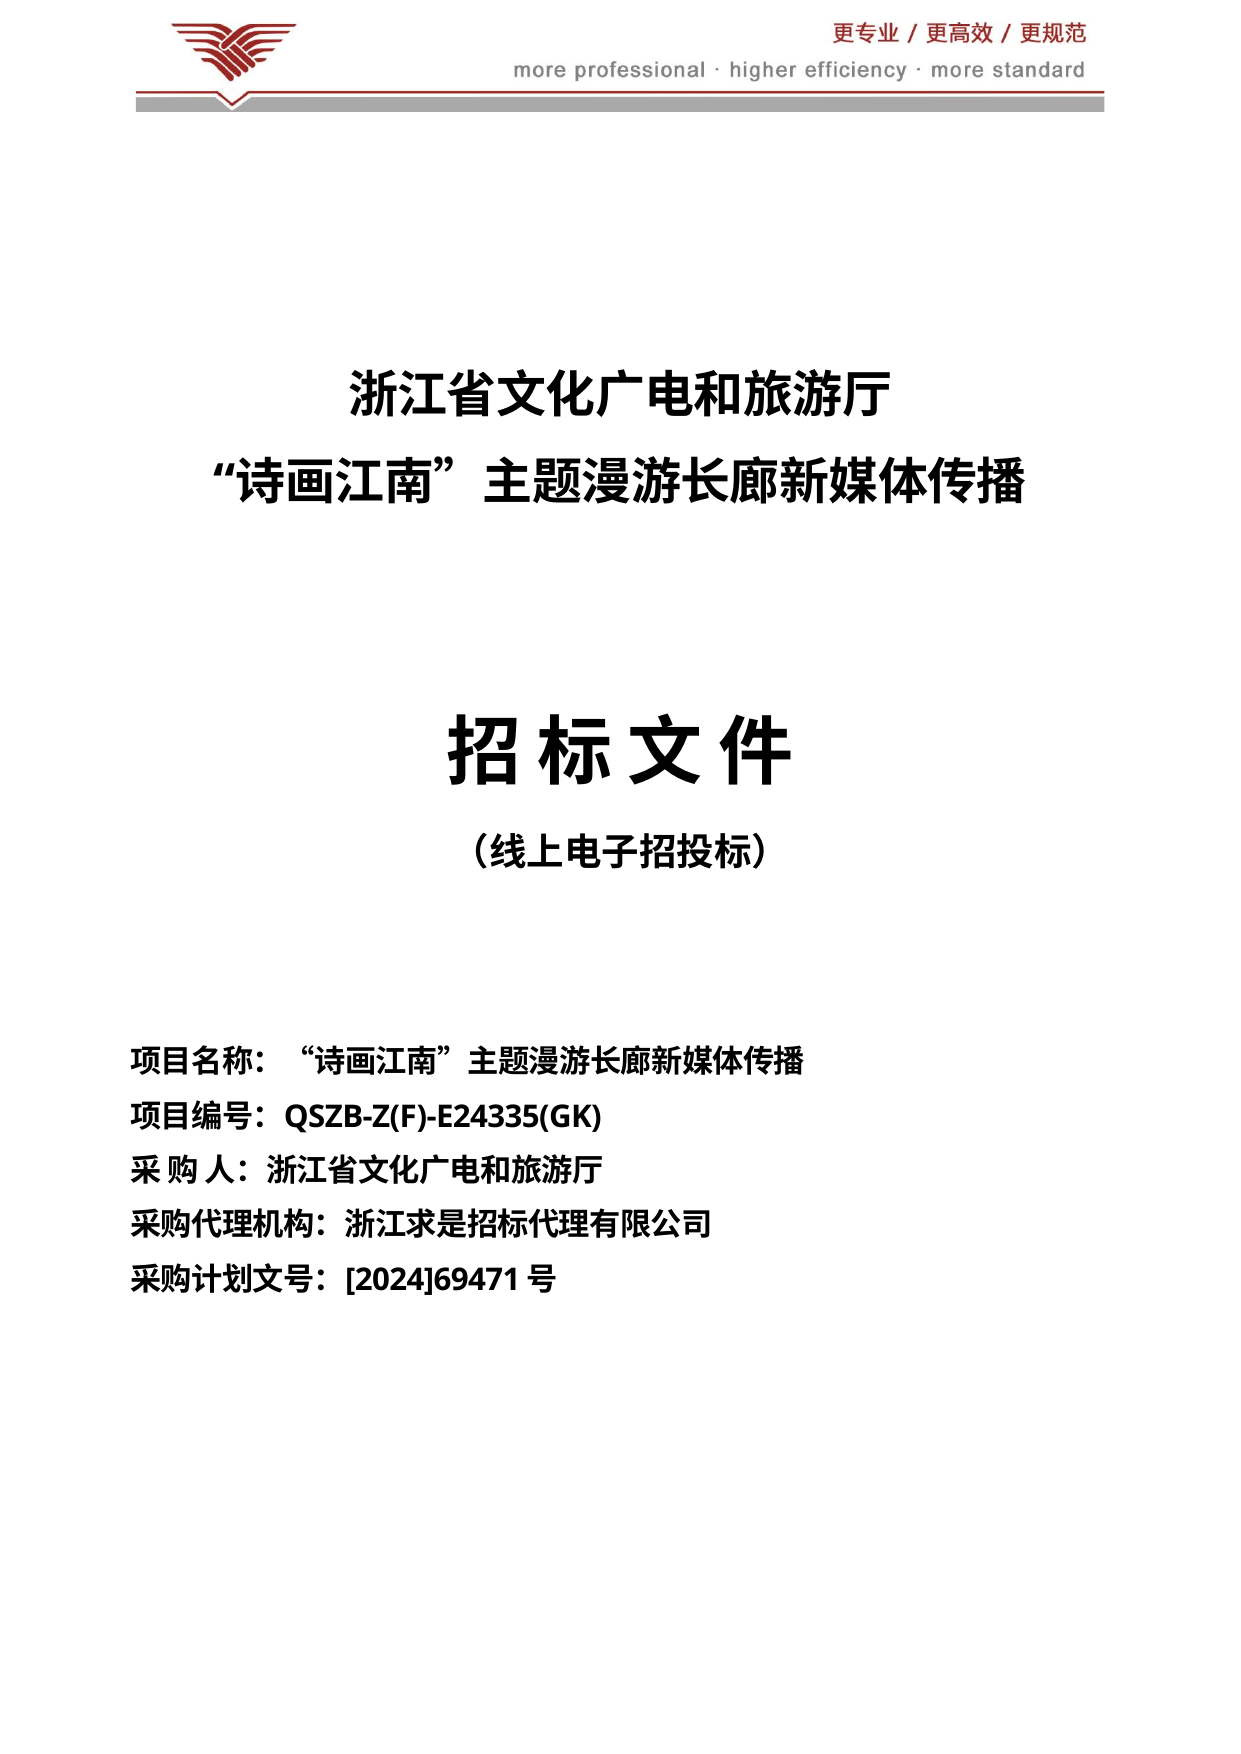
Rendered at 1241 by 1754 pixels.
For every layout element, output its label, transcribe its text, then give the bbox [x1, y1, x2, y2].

text 项目名称：“诗画江南”主题漫游长廊新媒体传播 [130, 1037, 1110, 1082]
text 招 标 文 件 [130, 692, 1110, 800]
text 采 购 人：浙江省文化广电和旅游厅 [130, 1145, 1110, 1191]
text 项目编号：QSZB-Z(F)-E24335(GK) [130, 1091, 1110, 1136]
text “诗画江南”主题漫游长廊新媒体传播 [130, 441, 1110, 514]
text （线上电子招投标） [130, 822, 1111, 876]
text 采购计划文号：[2024]69471号 [130, 1254, 1110, 1299]
text 浙江省文化广电和旅游厅 [130, 354, 1110, 427]
picture [135, 0, 1105, 112]
text 采购代理机构：浙江求是招标代理有限公司 [130, 1199, 1110, 1245]
